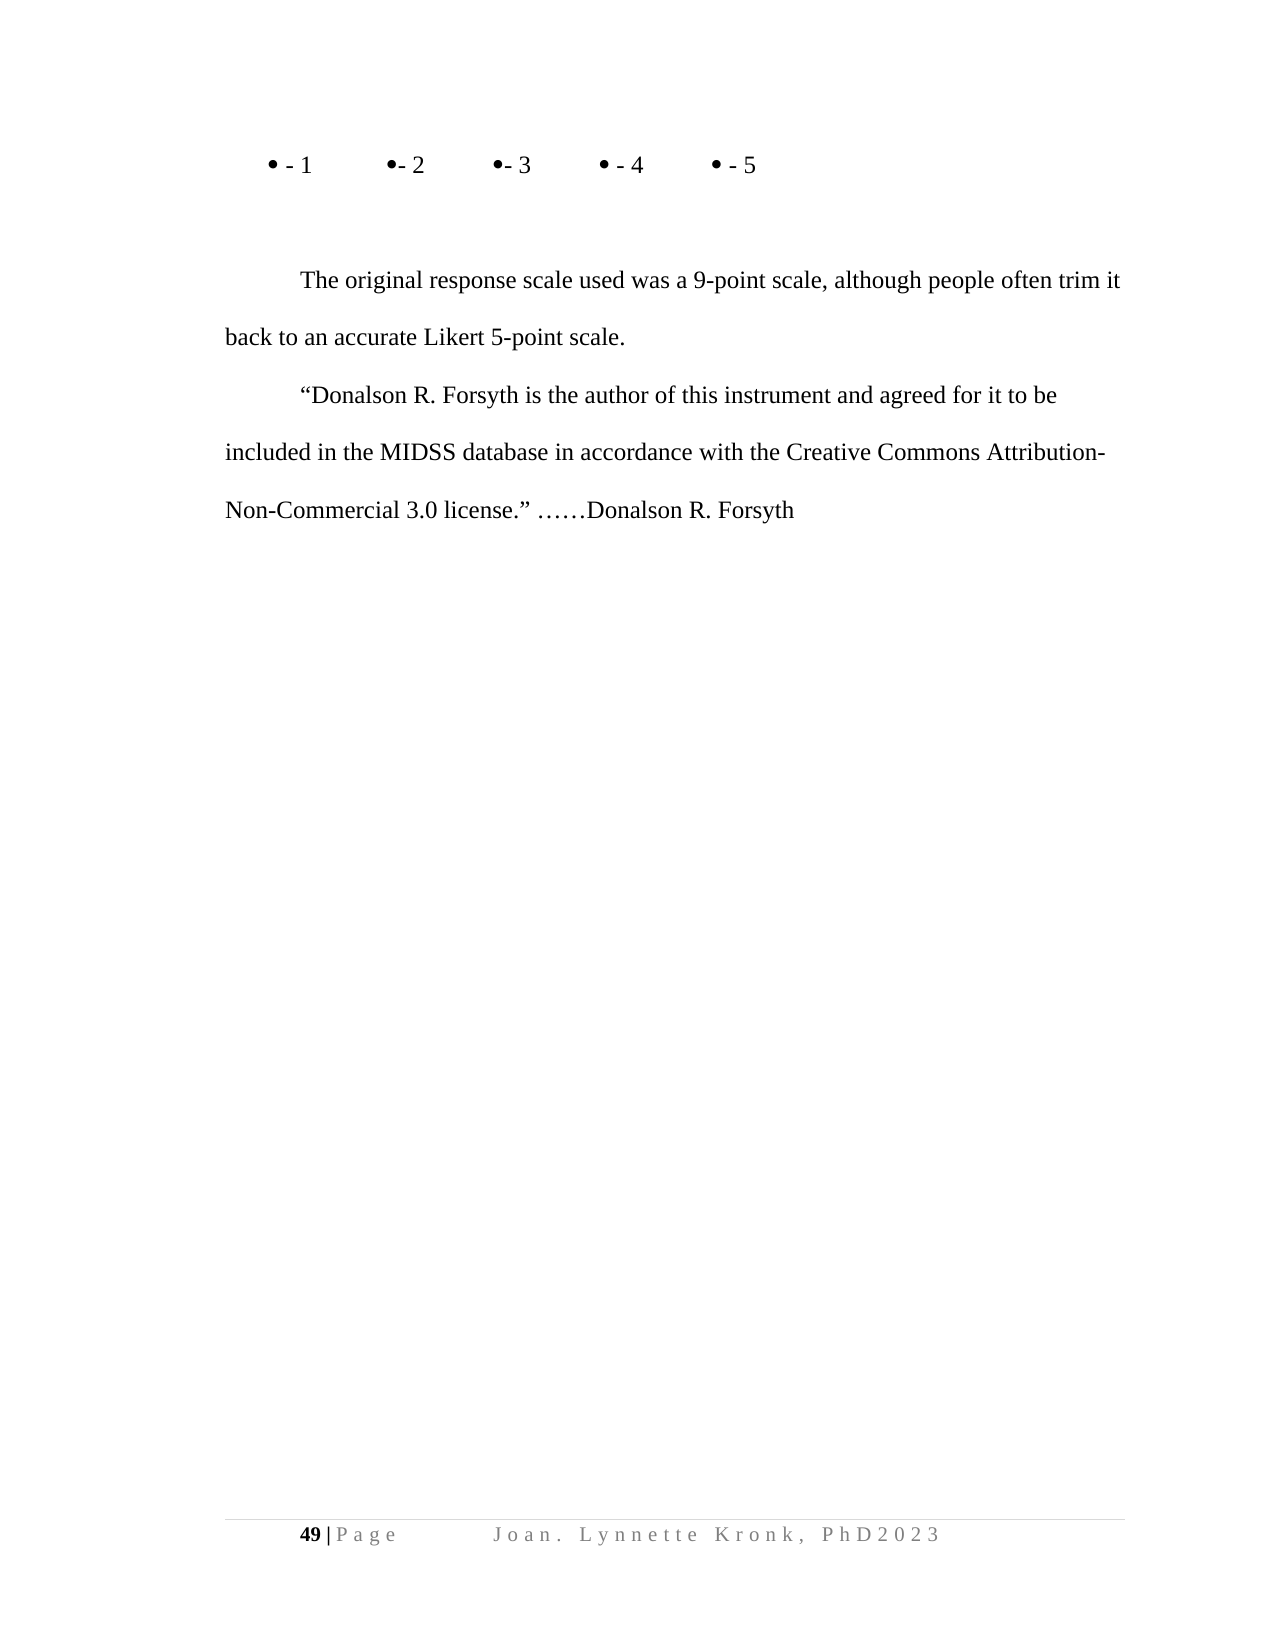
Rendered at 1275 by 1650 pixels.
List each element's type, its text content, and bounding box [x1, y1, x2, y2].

text “Donalson R. Forsyth is the author of this instrument and agreed for it to be included in the MIDSS database in accordance with the Creative Commons Attribution-Non-Commercial 3.0 license.” ……Donalson R. Forsyth [225, 380, 1125, 524]
text The original response scale used was a 9-point scale, although people often trim it back to an accurate Likert 5-point scale. [225, 265, 1125, 351]
list - 1 - 2 - 3 - 4 - 5 [269, 150, 1125, 179]
